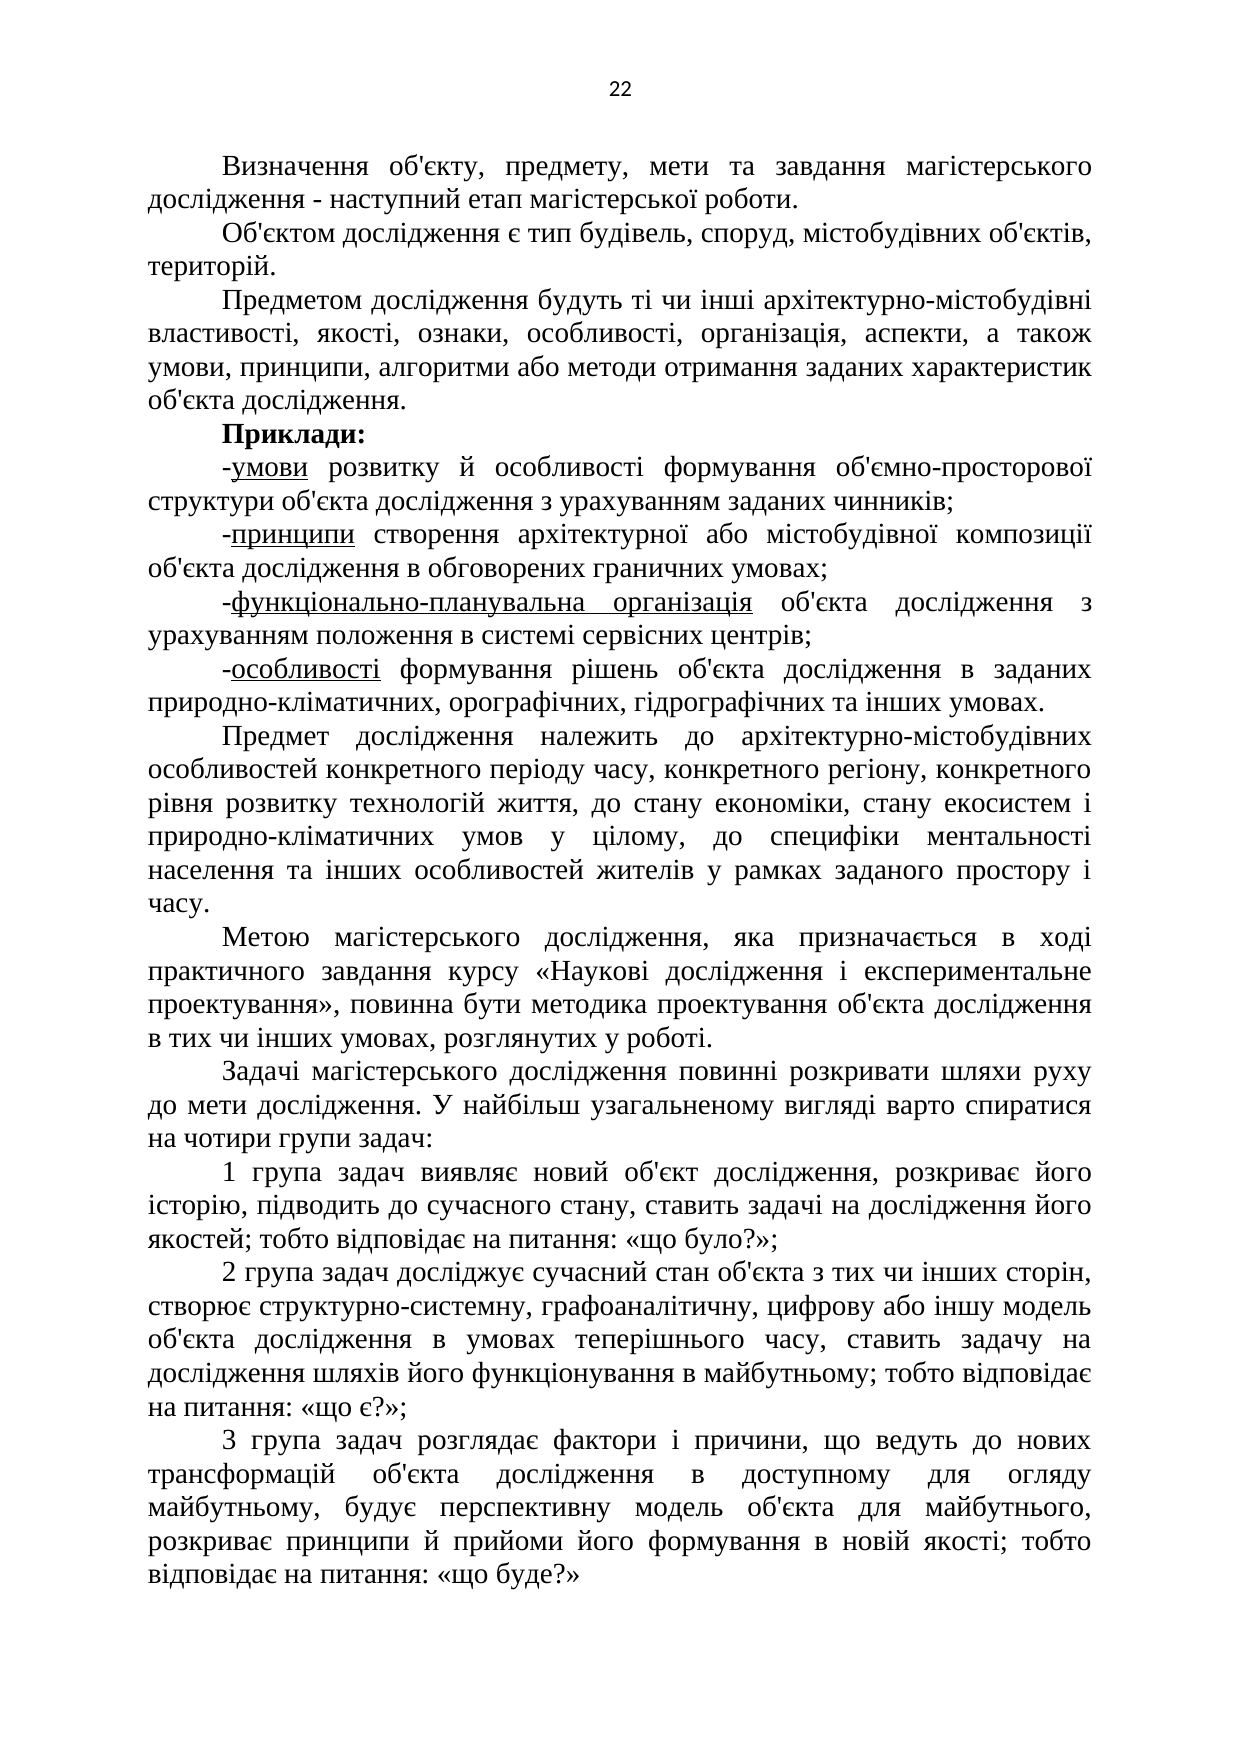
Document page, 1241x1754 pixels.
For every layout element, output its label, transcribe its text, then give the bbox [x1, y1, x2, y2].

text Предметом дослідження будуть ті чи інші архітектурно-містобудівні властивості, якості, ознаки, особливості, організація, аспекти, а також умови, принципи, алгоритми або методи отримання заданих характеристик об'єкта дослідження. [148, 282, 1092, 416]
text 1 група задач виявляє новий об'єкт дослідження, розкриває його історію, підводить до сучасного стану, ставить задачі на дослідження його якостей; тобто відповідає на питання: «що було?»; [148, 1154, 1092, 1254]
text -умови розвитку й особливості формування об'ємно-просторової структури об'єкта дослідження з урахуванням заданих чинників; [148, 449, 1092, 517]
text Задачі магістерського дослідження повинні розкривати шляхи руху до мети дослідження. У найбільш узагальненому вигляді варто спиратися на чотири групи задач: [148, 1053, 1092, 1154]
text -принципи створення архітектурної або містобудівної композиції об'єкта дослідження в обговорених граничних умовах; [148, 517, 1092, 584]
text Предмет дослідження належить до архітектурно-містобудівних особливостей конкретного періоду часу, конкретного регіону, конкретного рівня розвитку технологій життя, до стану економіки, стану екосистем і природно-кліматичних умов у цілому, до специфіки ментальності населення та інших особливостей жителів у рамках заданого простору і часу. [148, 718, 1092, 919]
text 2 група задач досліджує сучасний стан об'єкта з тих чи інших сторін, створює структурно-системну, графоаналітичну, цифрову або іншу модель об'єкта дослідження в умовах теперішнього часу, ставить задачу на дослідження шляхів його функціонування в майбутньому; тобто відповідає на питання: «що є?»; [148, 1254, 1092, 1422]
text Об'єктом дослідження є тип будівель, споруд, містобудівних об'єктів, територій. [148, 215, 1092, 282]
text Метою магістерського дослідження, яка призначається в ході практичного завдання курсу «Наукові дослідження і експериментальне проектування», повинна бути методика проектування об'єкта дослідження в тих чи інших умовах, розглянутих у роботі. [148, 919, 1092, 1053]
text Визначення об'єкту, предмету, мети та завдання магістерського дослідження - наступний етап магістерської роботи. [148, 148, 1092, 215]
text -особливості формування рішень об'єкта дослідження в заданих природно-кліматичних, орографічних, гідрографічних та інших умовах. [148, 651, 1092, 718]
text 3 група задач розглядає фактори і причини, що ведуть до нових трансформацій об'єкта дослідження в доступному для огляду майбутньому, будує перспективну модель об'єкта для майбутнього, розкриває принципи й прийоми його формування в новій якості; тобто відповідає на питання: «що буде?» [148, 1422, 1092, 1590]
text -функціонально-планувальна організація об'єкта дослідження з урахуванням положення в системі сервісних центрів; [148, 584, 1092, 651]
text Приклади: [148, 416, 1092, 449]
